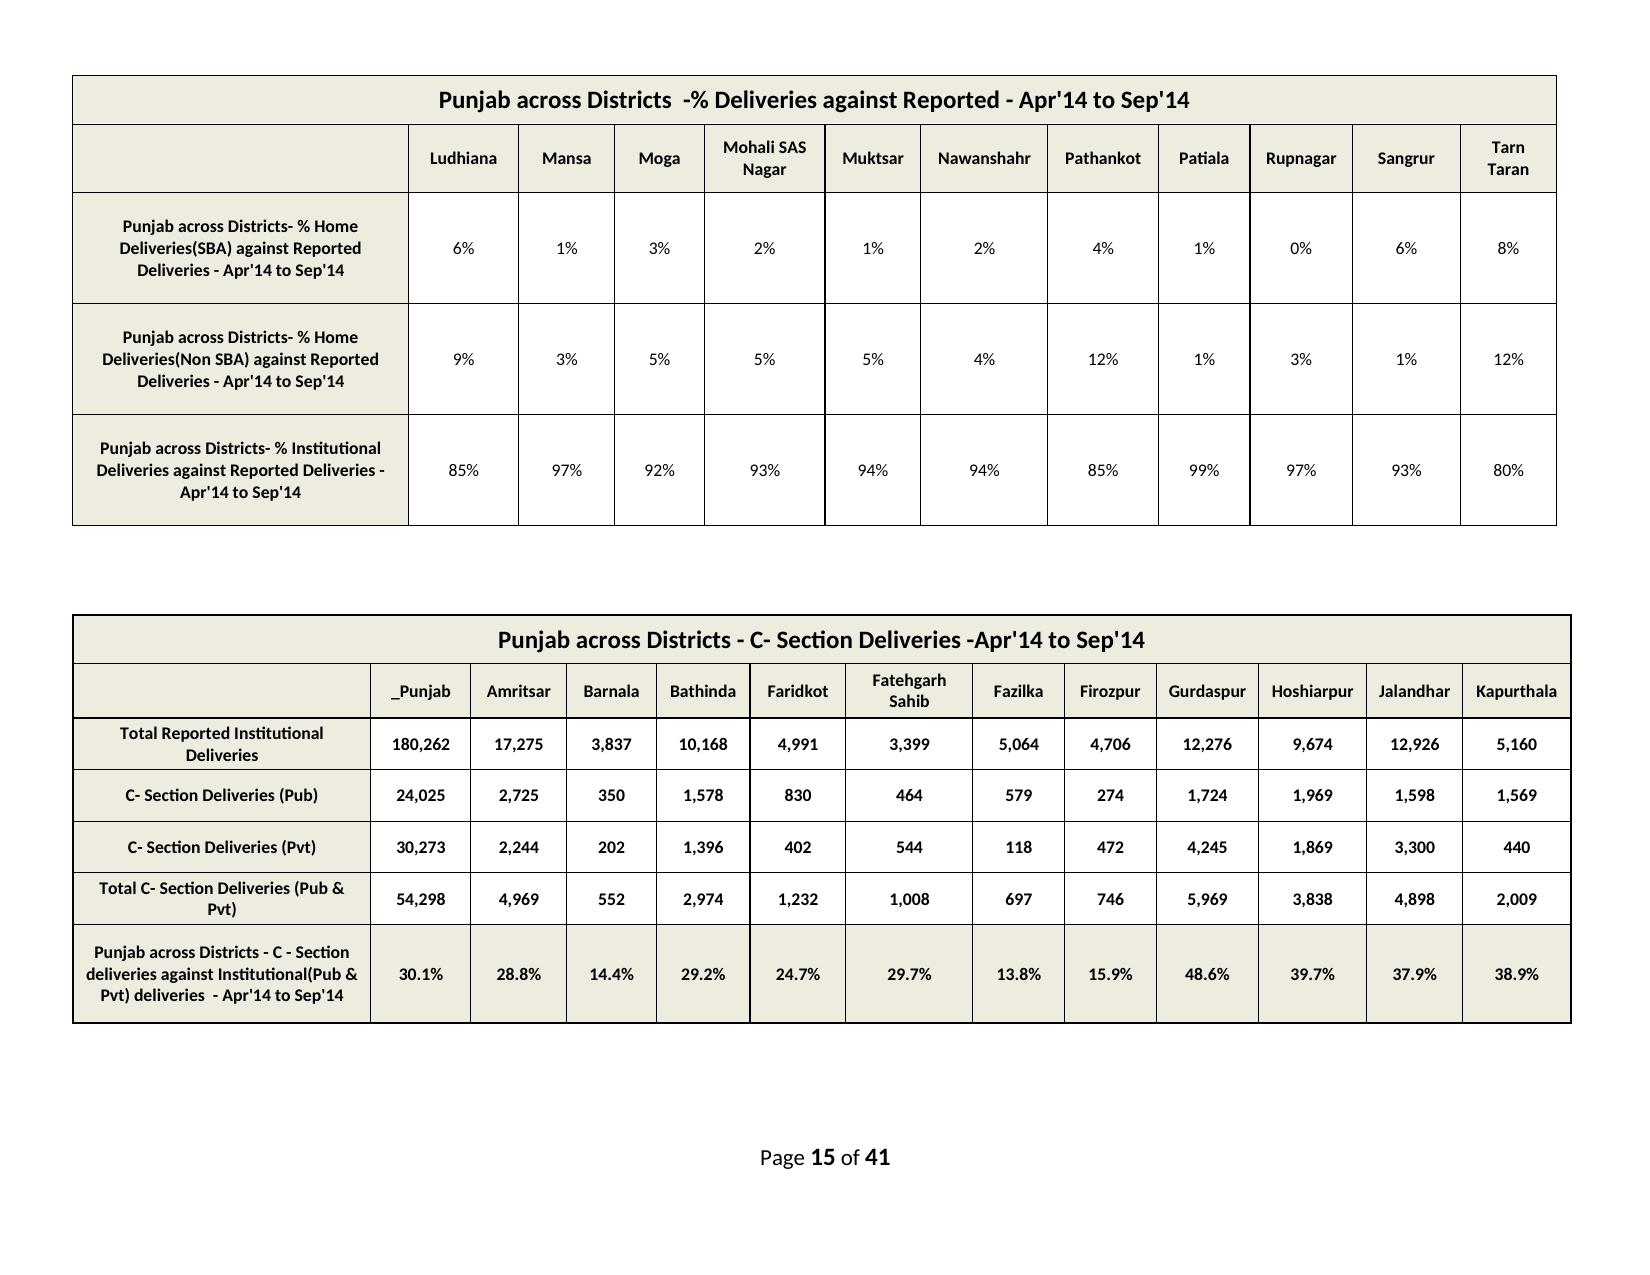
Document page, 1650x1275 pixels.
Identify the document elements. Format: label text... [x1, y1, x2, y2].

table_cell 697 [973, 873, 1064, 924]
table_cell 93% [705, 415, 824, 525]
table_cell 1,598 [1367, 770, 1462, 821]
table_cell 30,273 [371, 822, 470, 872]
table_cell 1% [1159, 304, 1249, 414]
table_cell 2,009 [1463, 873, 1570, 924]
table_cell Faridkot [751, 664, 845, 717]
table_cell 830 [751, 770, 845, 821]
table_cell Punjab across Districts- % Home Deliveries(SBA) against Reported Deliveries - Apr'14 to Sep'14 [73, 193, 408, 303]
table_cell 6% [1353, 193, 1460, 303]
table_cell 4% [921, 304, 1047, 414]
table_cell 6% [409, 193, 518, 303]
table_cell 1,232 [751, 873, 845, 924]
table_cell 1,578 [657, 770, 749, 821]
table_cell 92% [615, 415, 704, 525]
table_cell Ludhiana [409, 125, 518, 192]
table_cell 2,974 [657, 873, 749, 924]
table_cell 3% [615, 193, 704, 303]
table_cell Sangrur [1353, 125, 1460, 192]
table_cell 3,399 [846, 719, 972, 769]
table_cell 1% [1159, 193, 1249, 303]
table_cell 544 [846, 822, 972, 872]
table_cell 402 [751, 822, 845, 872]
table_cell Punjab across Districts - C - Section deliveries against Institutional(Pub & Pvt) deliveries - Apr'14 to Sep'14 [74, 925, 370, 1022]
table_cell 9% [409, 304, 518, 414]
table_cell 8% [1461, 193, 1556, 303]
table_header Punjab across Districts -% Deliveries against Reported - Apr'14 to Sep'14 [73, 76, 1556, 123]
table_cell Tarn Taran [1461, 125, 1556, 192]
table_cell Mansa [519, 125, 614, 192]
table_cell 1,969 [1259, 770, 1366, 821]
table_cell 2% [921, 193, 1047, 303]
table_cell 94% [921, 415, 1047, 525]
table_cell C- Section Deliveries (Pvt) [74, 822, 370, 872]
table_cell Total C- Section Deliveries (Pub & Pvt) [74, 873, 370, 924]
table_cell 746 [1065, 873, 1156, 924]
table_header Punjab across Districts - C- Section Deliveries -Apr'14 to Sep'14 [74, 616, 1570, 663]
table_cell 1,396 [657, 822, 749, 872]
table_cell Muktsar [826, 125, 920, 192]
table_cell 24,025 [371, 770, 470, 821]
table_cell 4,245 [1157, 822, 1258, 872]
table_cell 1,869 [1259, 822, 1366, 872]
table_cell 85% [1048, 415, 1158, 525]
table_cell 5,969 [1157, 873, 1258, 924]
table_cell 5% [615, 304, 704, 414]
table_cell 2,244 [471, 822, 566, 872]
table_cell Fazilka [973, 664, 1064, 717]
table_cell [73, 125, 408, 192]
table_cell 0% [1251, 193, 1352, 303]
table_cell 29.7% [846, 925, 972, 1022]
table_cell 80% [1461, 415, 1556, 525]
table_cell 28.8% [471, 925, 566, 1022]
table_cell [74, 664, 370, 717]
table_cell 99% [1159, 415, 1249, 525]
table_cell 10,168 [657, 719, 749, 769]
table_cell Rupnagar [1251, 125, 1352, 192]
table_cell 118 [973, 822, 1064, 872]
table_cell Punjab across Districts- % Institutional Deliveries against Reported Deliveries - Apr'14 to Sep'14 [73, 415, 408, 525]
table_cell 17,275 [471, 719, 566, 769]
table_cell 579 [973, 770, 1064, 821]
table_cell Kapurthala [1463, 664, 1570, 717]
table_cell 5,160 [1463, 719, 1570, 769]
table_cell 2,725 [471, 770, 566, 821]
table_cell Pathankot [1048, 125, 1158, 192]
table_cell Firozpur [1065, 664, 1156, 717]
table_cell 13.8% [973, 925, 1064, 1022]
table_cell 1,008 [846, 873, 972, 924]
table_cell 29.2% [657, 925, 749, 1022]
table_cell 85% [409, 415, 518, 525]
table_cell 1,724 [1157, 770, 1258, 821]
table_cell 12,926 [1367, 719, 1462, 769]
table_cell 30.1% [371, 925, 470, 1022]
table_cell 39.7% [1259, 925, 1366, 1022]
table_cell C- Section Deliveries (Pub) [74, 770, 370, 821]
table_cell 4,706 [1065, 719, 1156, 769]
table_cell 350 [567, 770, 656, 821]
table_cell Moga [615, 125, 704, 192]
table_cell 202 [567, 822, 656, 872]
table_cell 14.4% [567, 925, 656, 1022]
table_cell Fatehgarh Sahib [846, 664, 972, 717]
table_cell Bathinda [657, 664, 749, 717]
table_cell 12% [1461, 304, 1556, 414]
table_cell _Punjab [371, 664, 470, 717]
table_cell 3,838 [1259, 873, 1366, 924]
table_cell 9,674 [1259, 719, 1366, 769]
table_cell 180,262 [371, 719, 470, 769]
table_cell 440 [1463, 822, 1570, 872]
table_cell 93% [1353, 415, 1460, 525]
table_cell 97% [1251, 415, 1352, 525]
table_cell 552 [567, 873, 656, 924]
table_cell 5% [826, 304, 920, 414]
table_cell Amritsar [471, 664, 566, 717]
table_cell 3% [1251, 304, 1352, 414]
table_cell 24.7% [751, 925, 845, 1022]
table_cell Mohali SAS Nagar [705, 125, 824, 192]
table_cell Punjab across Districts- % Home Deliveries(Non SBA) against Reported Deliveries - Apr'14 to Sep'14 [73, 304, 408, 414]
table_cell 4,991 [751, 719, 845, 769]
table_cell 37.9% [1367, 925, 1462, 1022]
table_cell 4% [1048, 193, 1158, 303]
table_cell Patiala [1159, 125, 1249, 192]
table_cell 464 [846, 770, 972, 821]
table_cell 38.9% [1463, 925, 1570, 1022]
table_cell 1% [519, 193, 614, 303]
table_cell 1% [826, 193, 920, 303]
table_cell 3,837 [567, 719, 656, 769]
table_cell Gurdaspur [1157, 664, 1258, 717]
table_cell Barnala [567, 664, 656, 717]
table_cell 4,969 [471, 873, 566, 924]
table_cell 48.6% [1157, 925, 1258, 1022]
table_cell Nawanshahr [921, 125, 1047, 192]
table_cell 274 [1065, 770, 1156, 821]
table_cell 97% [519, 415, 614, 525]
table_cell 1,569 [1463, 770, 1570, 821]
table_cell 472 [1065, 822, 1156, 872]
table_cell 12,276 [1157, 719, 1258, 769]
table_cell 5,064 [973, 719, 1064, 769]
table_cell Jalandhar [1367, 664, 1462, 717]
table_cell Hoshiarpur [1259, 664, 1366, 717]
table_cell 1% [1353, 304, 1460, 414]
table_cell 12% [1048, 304, 1158, 414]
table_cell 4,898 [1367, 873, 1462, 924]
table_cell Total Reported Institutional Deliveries [74, 719, 370, 769]
table_cell 94% [826, 415, 920, 525]
table_cell 15.9% [1065, 925, 1156, 1022]
table_cell 2% [705, 193, 824, 303]
table_cell 54,298 [371, 873, 470, 924]
table_cell 5% [705, 304, 824, 414]
table_cell 3% [519, 304, 614, 414]
table_cell 3,300 [1367, 822, 1462, 872]
